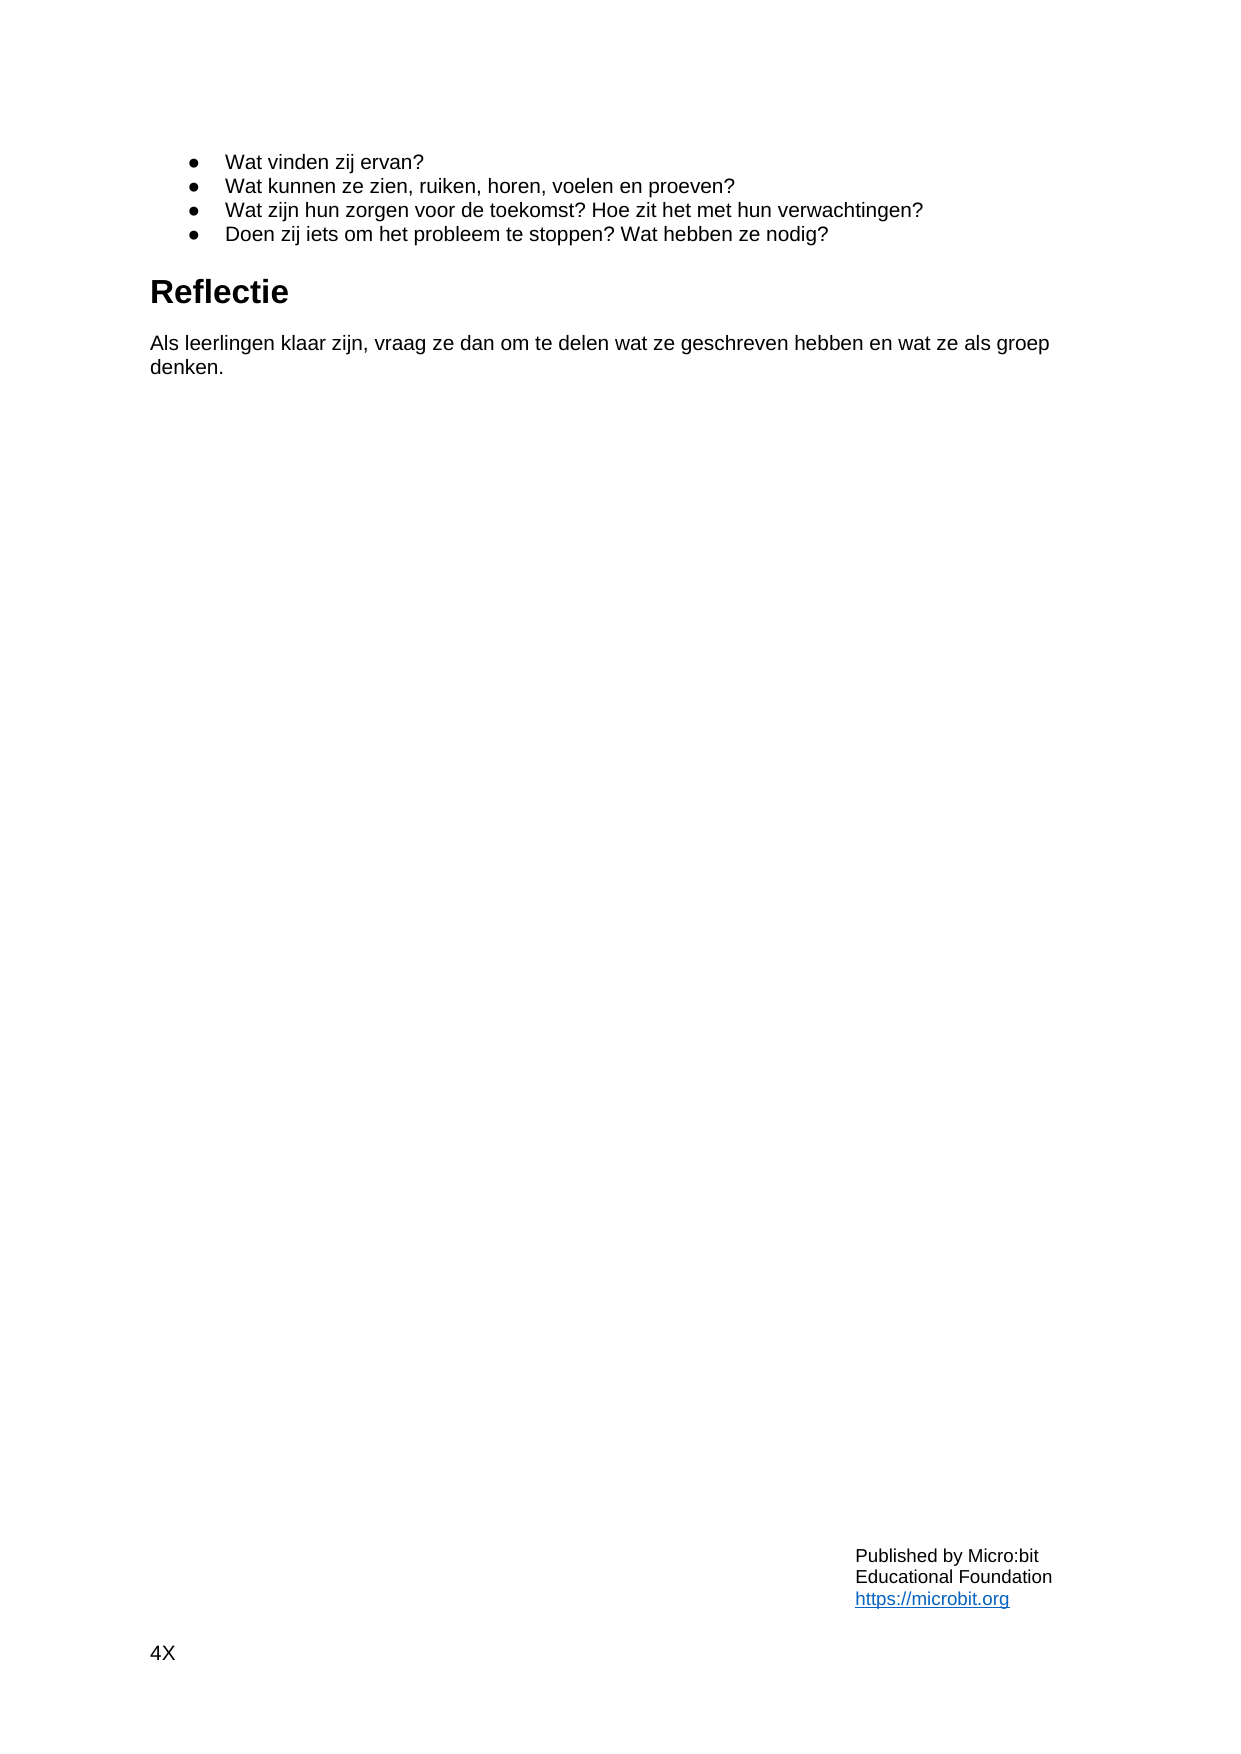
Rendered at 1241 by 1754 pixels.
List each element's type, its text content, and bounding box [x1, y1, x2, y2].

list Wat zijn hun zorgen voor de toekomst? Hoe zit het met hun verwachtingen? [187, 198, 1090, 222]
list Wat kunnen ze zien, ruiken, horen, voelen en proeven? [187, 174, 1090, 198]
list Wat vinden zij ervan? [187, 150, 1090, 174]
list Doen zij iets om het probleem te stoppen? Wat hebben ze nodig? [187, 222, 1090, 246]
subtitle Reflectie [150, 272, 1090, 311]
text Als leerlingen klaar zijn, vraag ze dan om te delen wat ze geschreven hebben en wat ze als groep denken. [150, 331, 1090, 379]
